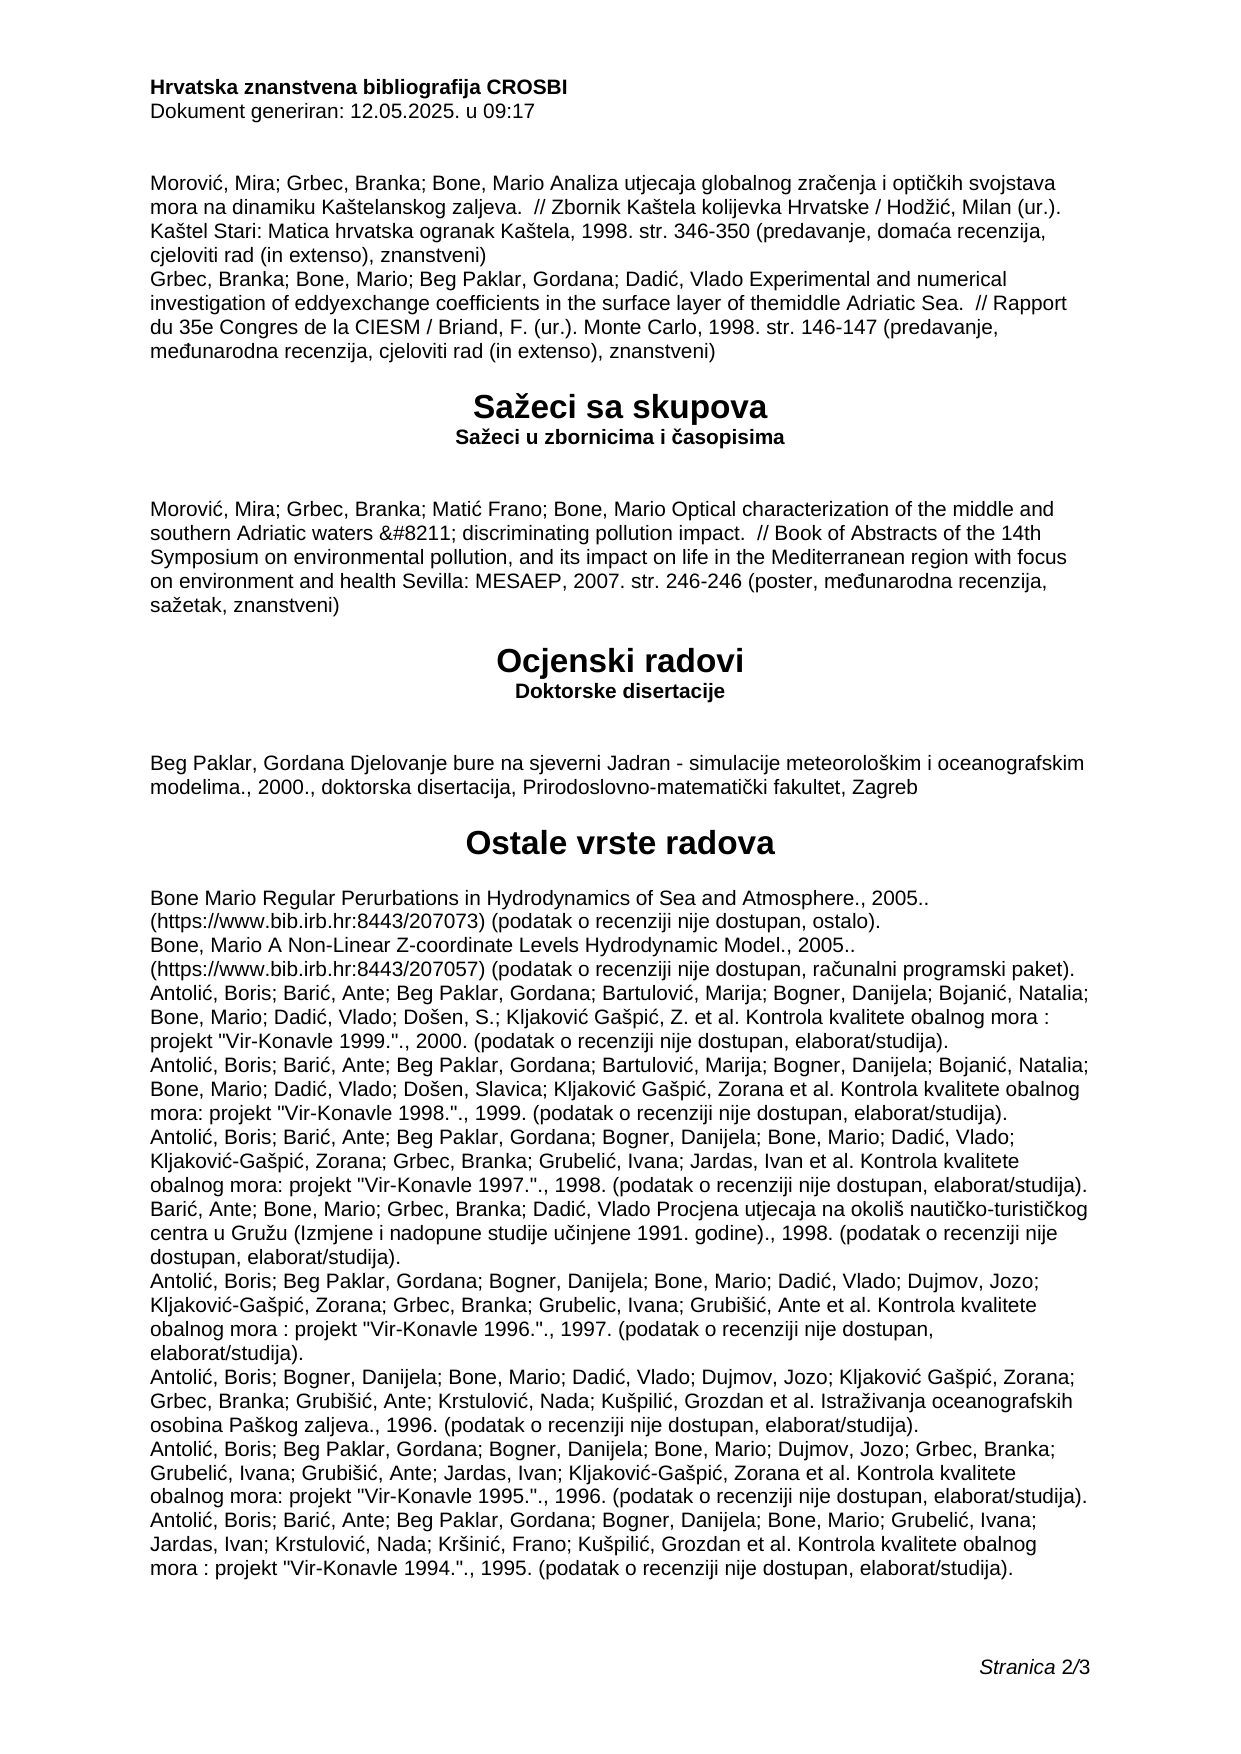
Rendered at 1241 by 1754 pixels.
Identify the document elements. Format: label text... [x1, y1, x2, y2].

subtitle Sažeci u zbornicima i časopisima [150, 425, 1090, 449]
text Bone, Mario [150, 933, 1090, 981]
text Bone Mario [150, 885, 1090, 933]
text Morović, Mira; Grbec, Branka; Bone, Mario [150, 171, 1090, 267]
text Barić, Ante; Bone, Mario; Grbec, Branka; Dadić, Vlado [150, 1197, 1090, 1269]
subtitle Ostale vrste radova [150, 823, 1090, 861]
text Antolić, Boris; Bogner, Danijela; Bone, Mario; Dadić, Vlado; Dujmov, Jozo; Kljaković Gašpić, Zorana; Grbec, Branka; Grubišić, Ante; Krstulović, Nada; Kušpilić, Grozdan et al. [150, 1364, 1090, 1436]
subtitle Doktorske disertacije [150, 679, 1090, 703]
subtitle Sažeci sa skupova [150, 387, 1090, 425]
text Grbec, Branka; Bone, Mario; Beg Paklar, Gordana; Dadić, Vlado [150, 267, 1090, 363]
text Antolić, Boris; Beg Paklar, Gordana; Bogner, Danijela; Bone, Mario; Dujmov, Jozo; Grbec, Branka; Grubelić, Ivana; Grubišić, Ante; Jardas, Ivan; Kljaković-Gašpić, Zorana et al. [150, 1436, 1090, 1508]
text Antolić, Boris; Barić, Ante; Beg Paklar, Gordana; Bartulović, Marija; Bogner, Danijela; Bojanić, Natalia; Bone, Mario; Dadić, Vlado; Došen, S.; Kljaković Gašpić, Z. et al. [150, 981, 1090, 1053]
text Antolić, Boris; Beg Paklar, Gordana; Bogner, Danijela; Bone, Mario; Dadić, Vlado; Dujmov, Jozo; Kljaković-Gašpić, Zorana; Grbec, Branka; Grubelic, Ivana; Grubišić, Ante et al. [150, 1269, 1090, 1364]
text Beg Paklar, Gordana [150, 751, 1090, 799]
subtitle Ocjenski radovi [150, 641, 1090, 679]
text Antolić, Boris; Barić, Ante; Beg Paklar, Gordana; Bogner, Danijela; Bone, Mario; Grubelić, Ivana; Jardas, Ivan; Krstulović, Nada; Kršinić, Frano; Kušpilić, Grozdan et al. [150, 1508, 1090, 1580]
text Antolić, Boris; Barić, Ante; Beg Paklar, Gordana; Bartulović, Marija; Bogner, Danijela; Bojanić, Natalia; Bone, Mario; Dadić, Vlado; Došen, Slavica; Kljaković Gašpić, Zorana et al. [150, 1053, 1090, 1125]
text Antolić, Boris; Barić, Ante; Beg Paklar, Gordana; Bogner, Danijela; Bone, Mario; Dadić, Vlado; Kljaković-Gašpić, Zorana; Grbec, Branka; Grubelić, Ivana; Jardas, Ivan et al. [150, 1125, 1090, 1197]
text Morović, Mira; Grbec, Branka; Matić Frano; Bone, Mario [150, 497, 1090, 617]
